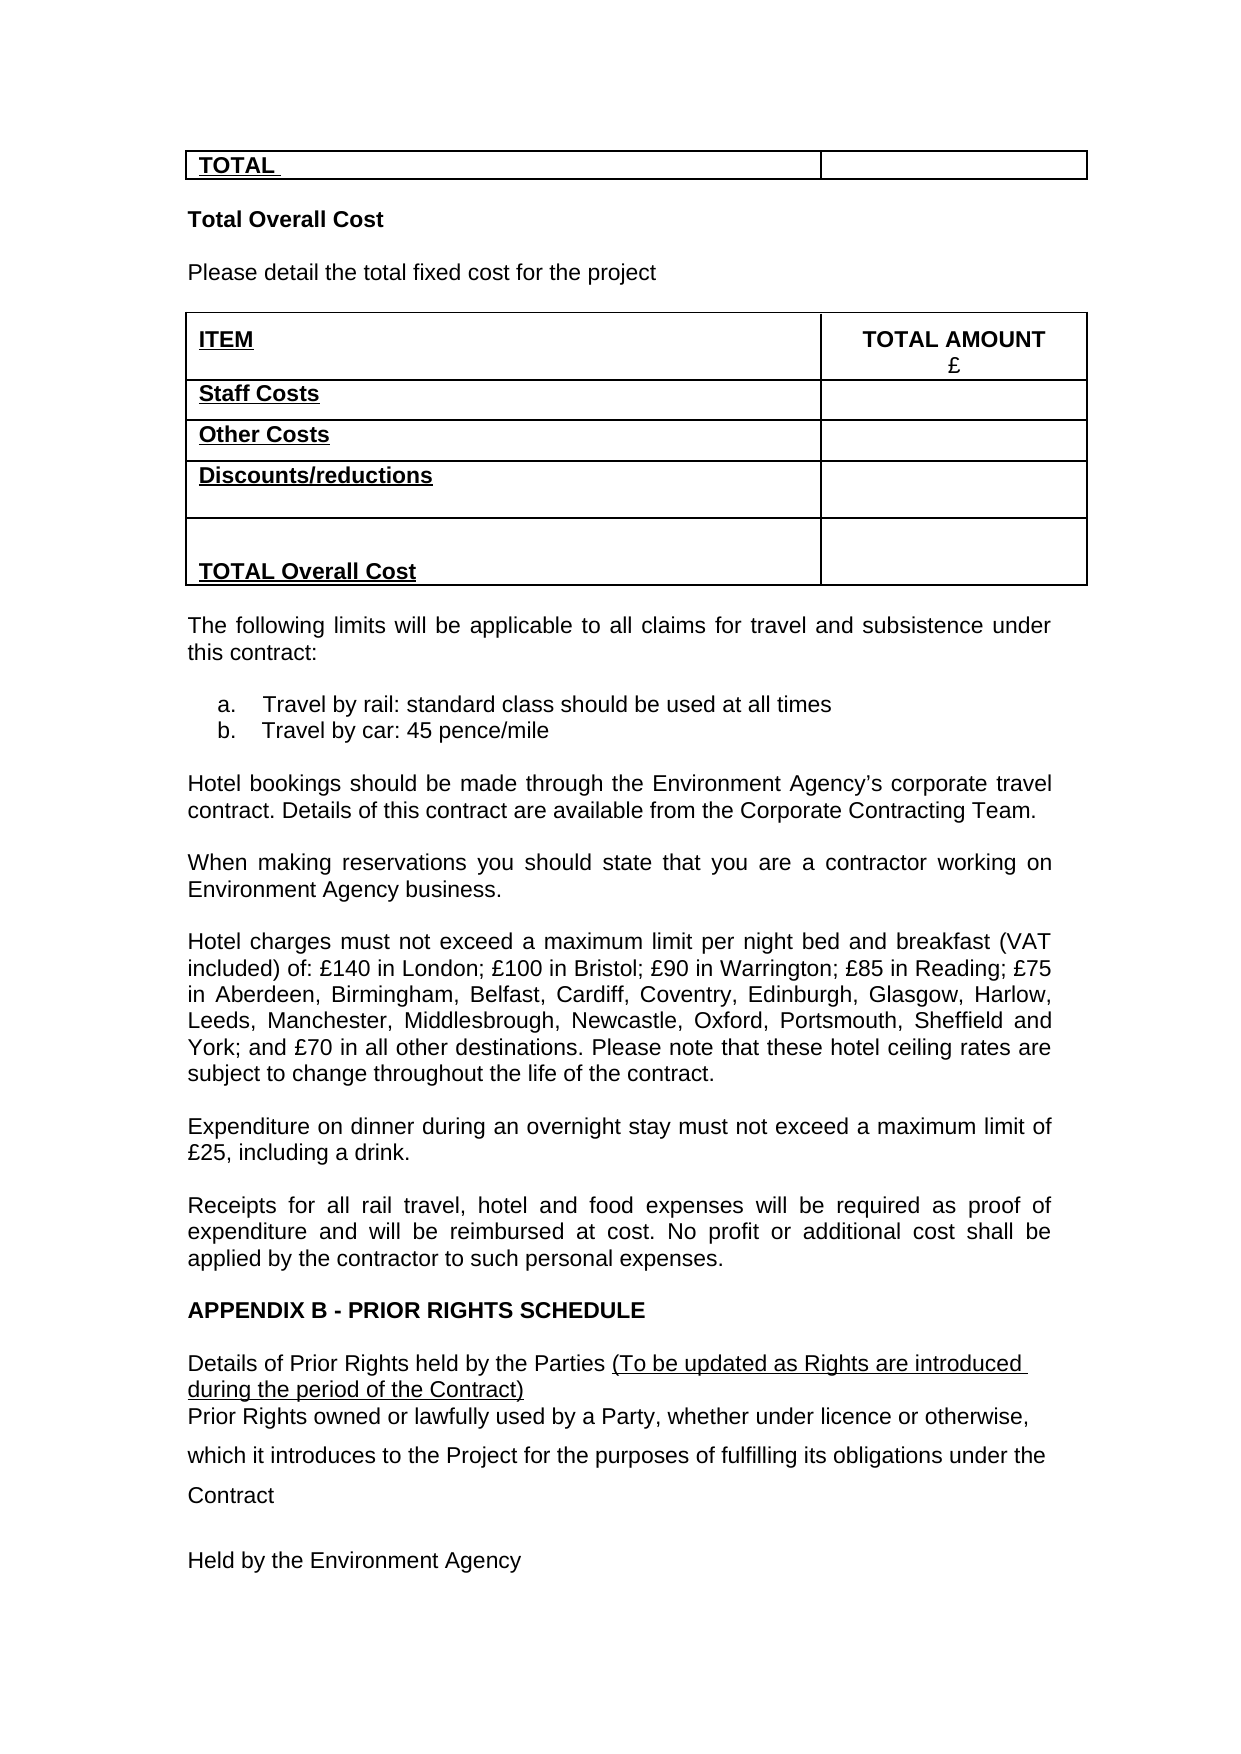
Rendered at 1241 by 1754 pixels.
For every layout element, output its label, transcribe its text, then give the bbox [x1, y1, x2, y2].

table_cell [822, 519, 1086, 584]
list Travel by rail: standard class should be used at all times [217, 691, 1053, 717]
text Receipts for all rail travel, hotel and food expenses will be required as proof of expenditure and will be reimbursed at cost. No profit or additional cost shall be applied by the contractor to such personal expenses. [187, 1192, 1053, 1271]
table_cell [822, 462, 1086, 517]
text The following limits will be applicable to all claims for travel and subsistence under this contract: [187, 612, 1053, 665]
table_cell TOTAL [187, 152, 820, 178]
table_cell Staff Costs [187, 381, 820, 419]
text APPENDIX B - PRIOR RIGHTS SCHEDULE [187, 1297, 1053, 1324]
text Prior Rights owned or lawfully used by a Party, whether under licence or otherwise, which it introduces to the Project for the purposes of fulfilling its obligations under the Contract [187, 1403, 1053, 1508]
text Expenditure on dinner during an overnight stay must not exceed a maximum limit of £25, including a drink. [187, 1113, 1053, 1166]
text Hotel charges must not exceed a maximum limit per night bed and breakfast (VAT included) of: £140 in London; £100 in Bristol; £90 in Warrington; £85 in Reading; £75 in Aberdeen, Birmingham, Belfast, Cardiff, Coventry, Edinburgh, Glasgow, Harlow, Leeds, Manchester, Middlesbrough, Newcastle, Oxford, Portsmouth, Sheffield and York; and £70 in all other destinations. Please note that these hotel ceiling rates are subject to change throughout the life of the contract. [187, 928, 1053, 1086]
text When making reservations you should state that you are a contractor working on Environment Agency business. [187, 849, 1053, 902]
table_cell Other Costs [187, 421, 820, 460]
text Details of Prior Rights held by the Parties (To be updated as Rights are introduced during the period of the Contract) [187, 1350, 1053, 1403]
table_cell [822, 381, 1086, 419]
text Held by the Environment Agency [187, 1547, 1053, 1574]
table_header ITEM [187, 313, 821, 379]
table_cell [822, 152, 1086, 178]
list Travel by car: 45 pence/mile [217, 717, 1053, 744]
text Please detail the total fixed cost for the project [187, 259, 1053, 285]
text Hotel bookings should be made through the Environment Agency’s corporate travel contract. Details of this contract are available from the Corporate Contracting Team. [187, 770, 1053, 823]
table_header TOTAL AMOUNT £ [822, 313, 1086, 379]
table_cell Discounts/reductions [187, 462, 820, 517]
table_cell TOTAL Overall Cost [187, 519, 820, 584]
text Total Overall Cost [187, 206, 1053, 233]
table_cell [822, 421, 1086, 460]
